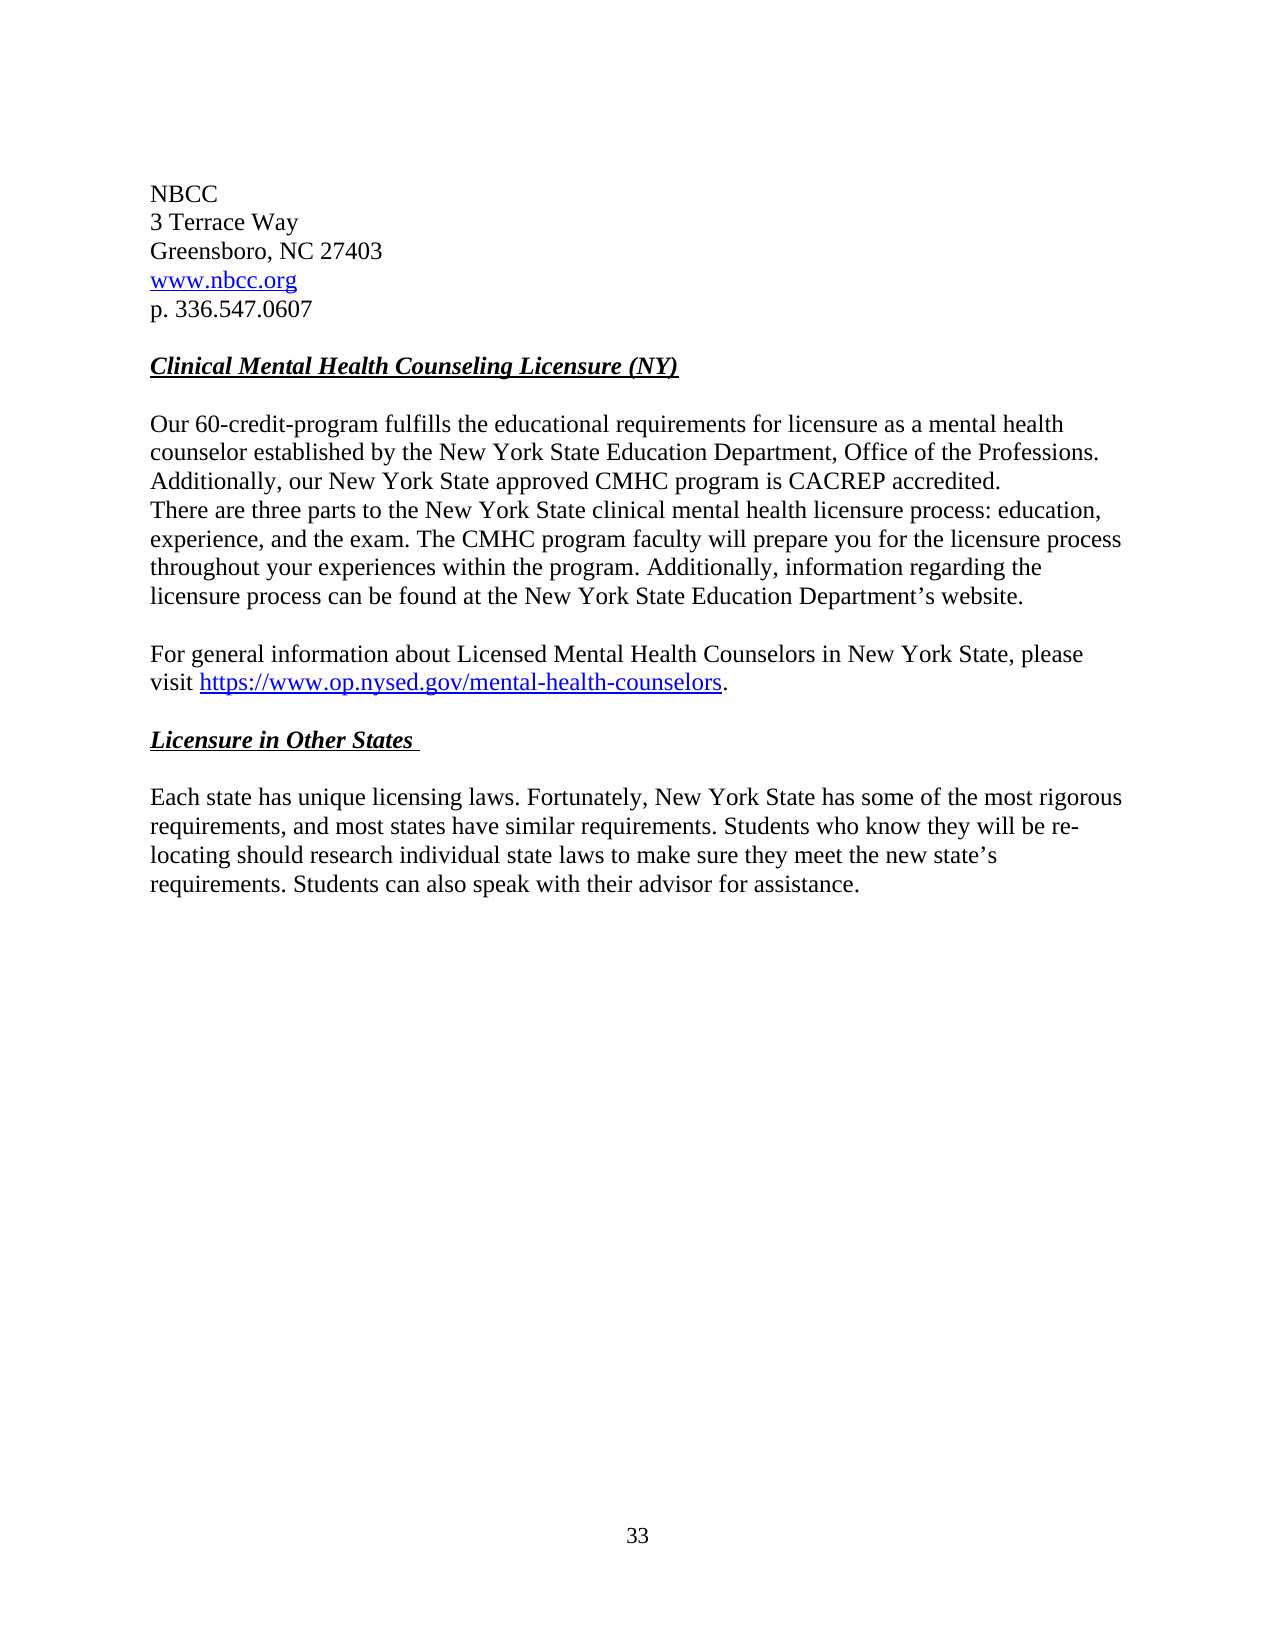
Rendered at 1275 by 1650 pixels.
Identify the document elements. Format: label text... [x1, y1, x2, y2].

text Our 60-credit-program fulfills the educational requirements for licensure as a mental health counselor established by the New York State Education Department, Office of the Professions. Additionally, our New York State approved CMHC program is CACREP accredited. [150, 409, 1125, 495]
text There are three parts to the New York State clinical mental health licensure process: education, experience, and the exam. The CMHC program faculty will prepare you for the licensure process throughout your experiences within the program. Additionally, information regarding the licensure process can be found at the New York State Education Department’s website. [150, 495, 1125, 610]
text For general information about Licensed Mental Health Counselors in New York State, please visit https://www.op.nysed.gov/mental-health-counselors. [150, 639, 1125, 696]
text Greensboro, NC 27403 [150, 236, 1125, 265]
text Licensure in Other States [150, 725, 1125, 754]
text Clinical Mental Health Counseling Licensure (NY) [150, 351, 1125, 380]
text www.nbcc.org [150, 265, 1125, 294]
text Each state has unique licensing laws. Fortunately, New York State has some of the most rigorous requirements, and most states have similar requirements. Students who know they will be re-locating should research individual state laws to make sure they meet the new state’s requirements. Students can also speak with their advisor for assistance. [150, 782, 1125, 897]
text 3 Terrace Way [150, 207, 1125, 236]
text p. 336.547.0607 [150, 294, 1125, 322]
text NBCC [150, 179, 1125, 207]
